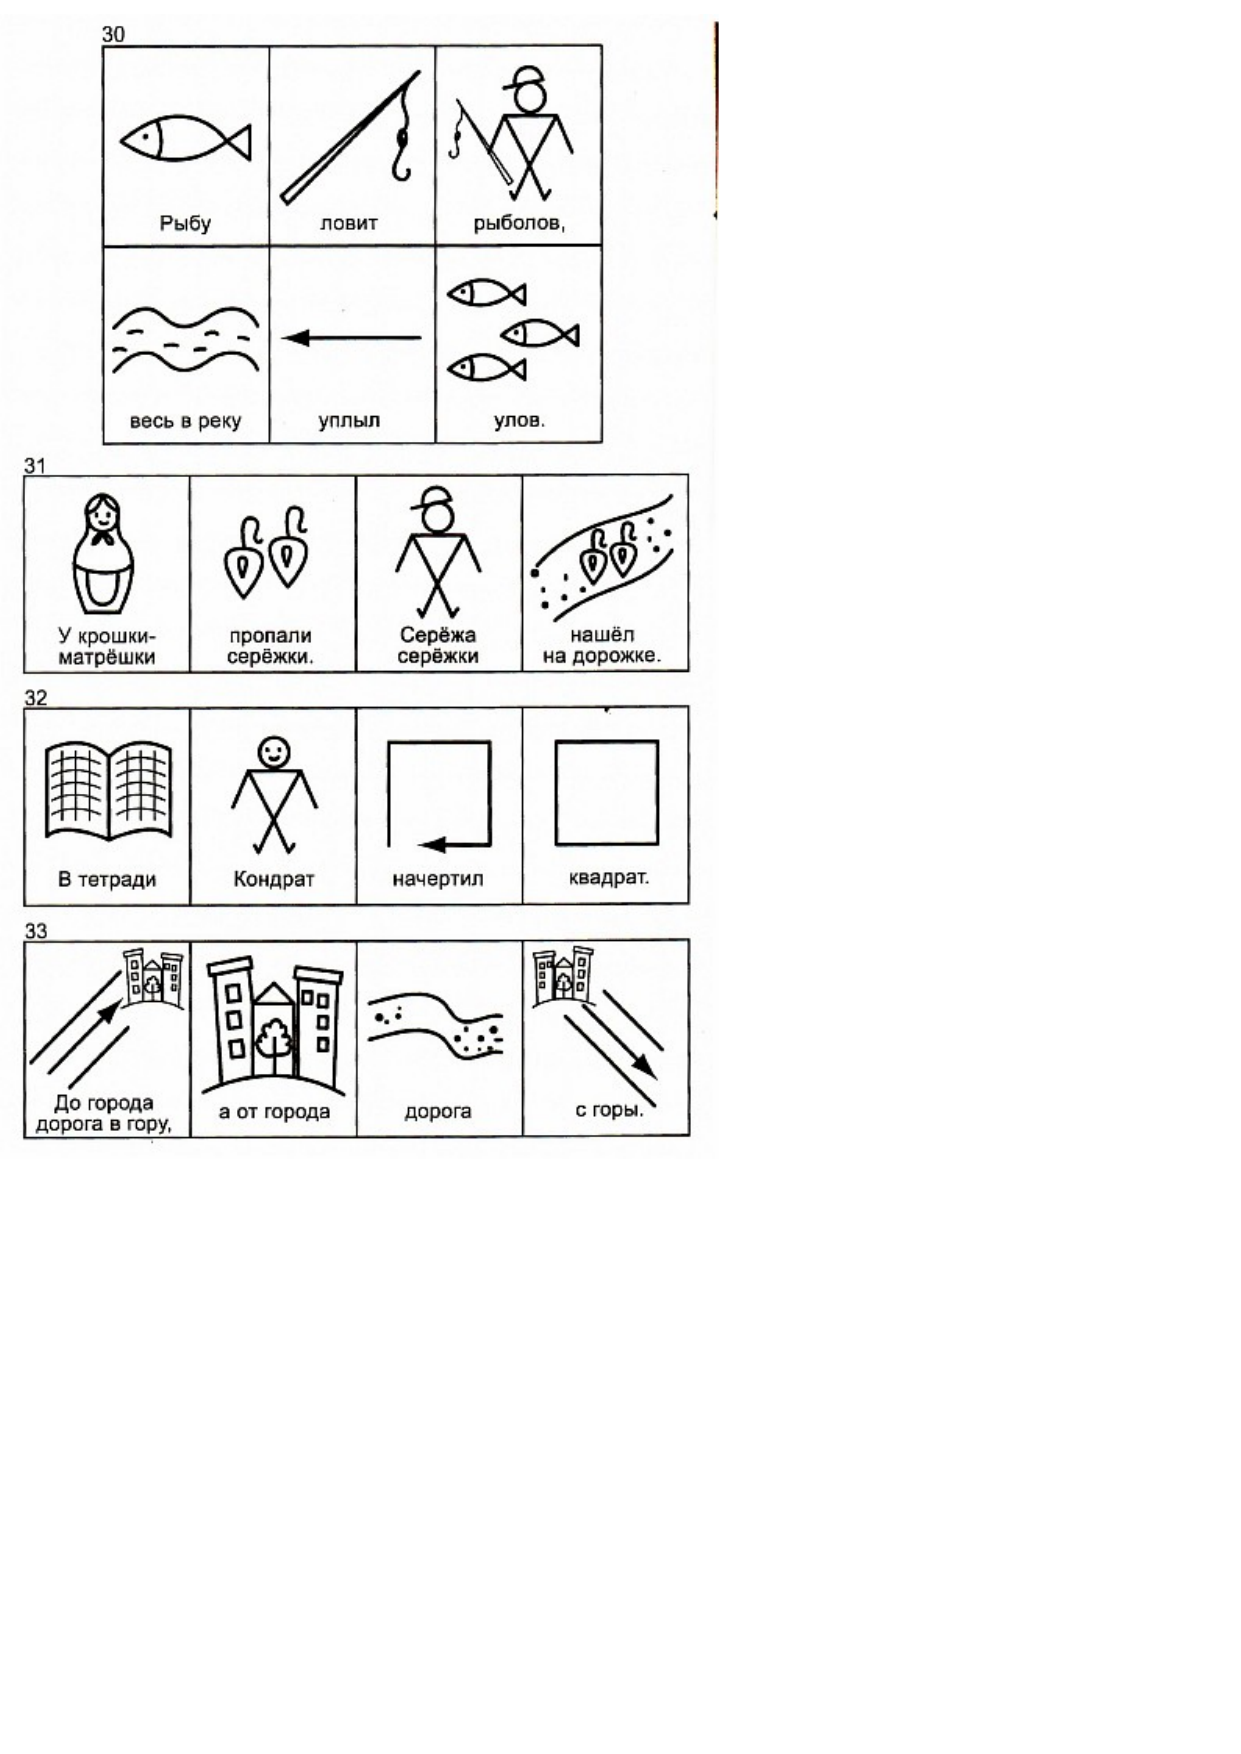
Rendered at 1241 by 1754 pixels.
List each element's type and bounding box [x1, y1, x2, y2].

picture [0, 14, 719, 1159]
